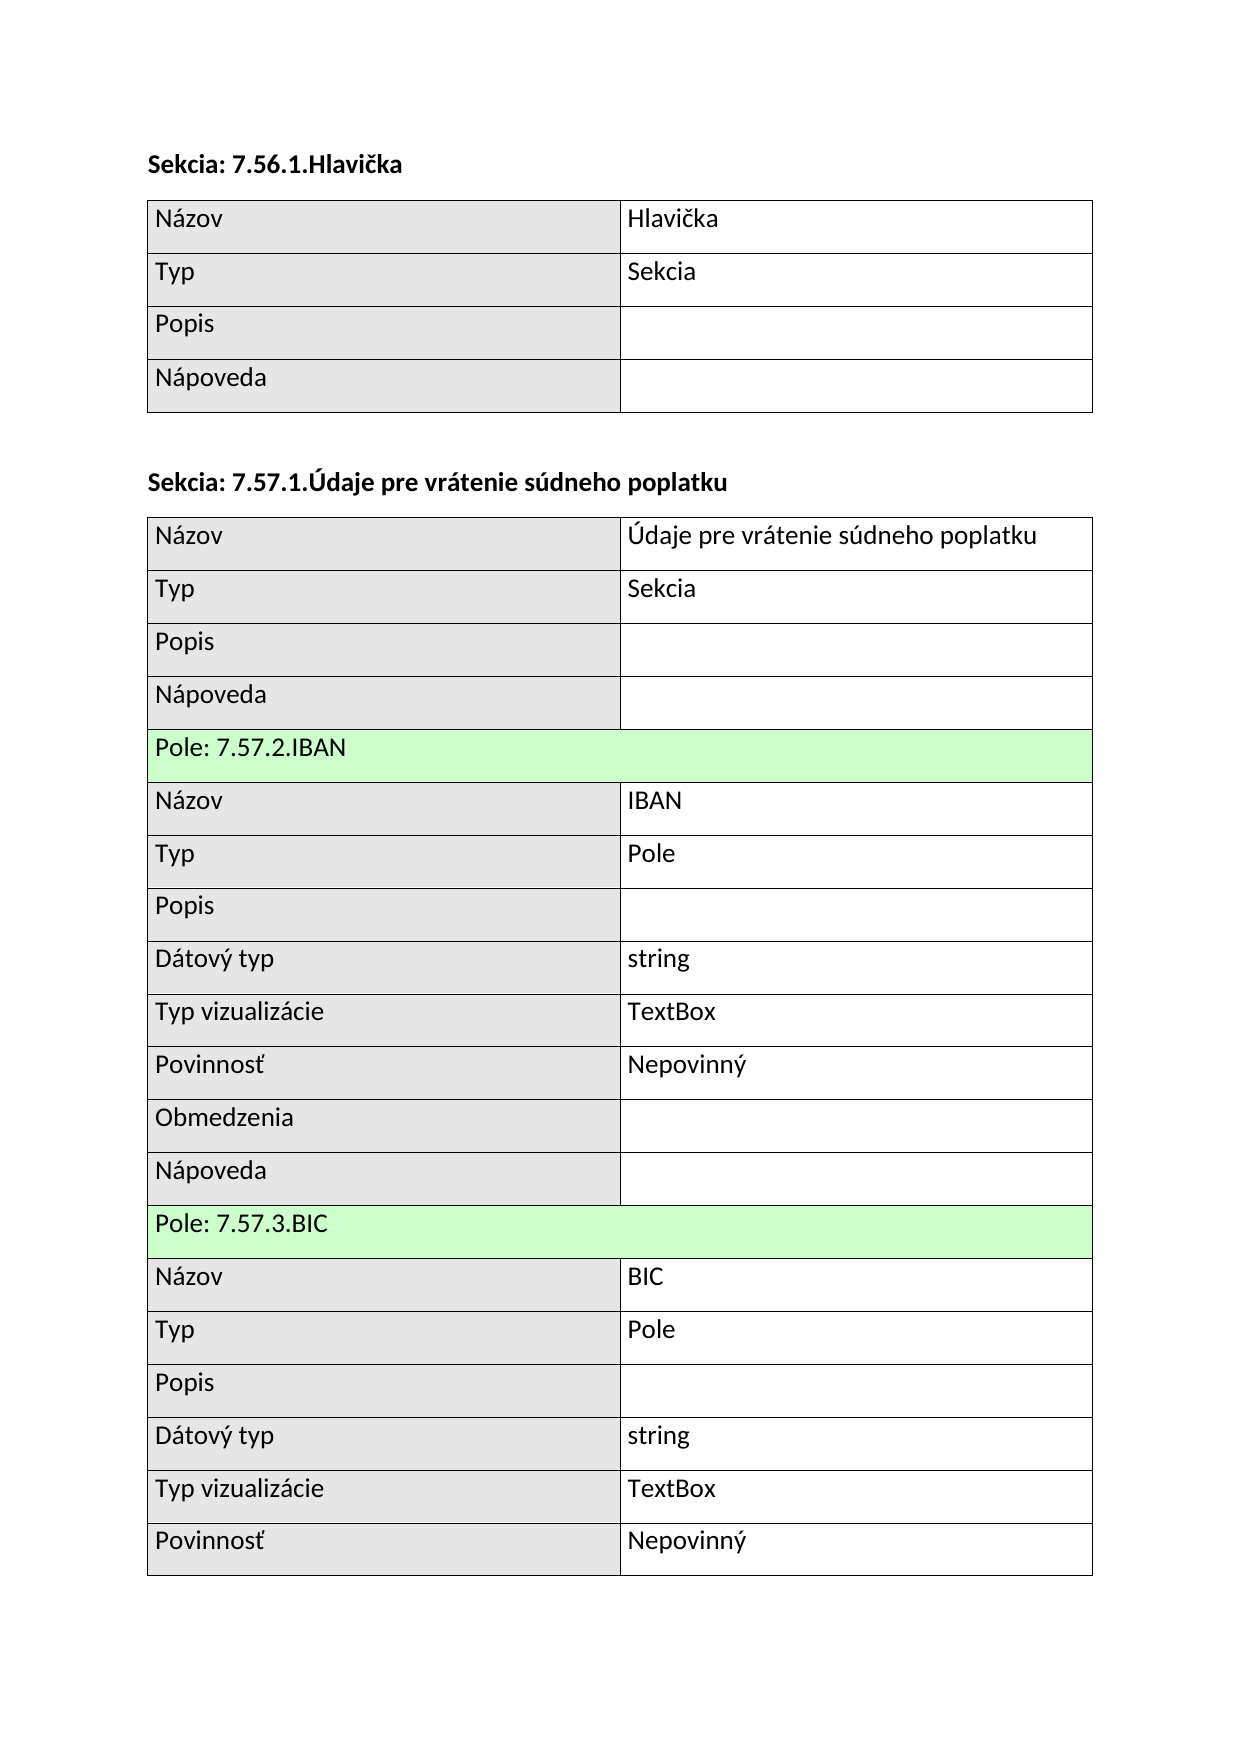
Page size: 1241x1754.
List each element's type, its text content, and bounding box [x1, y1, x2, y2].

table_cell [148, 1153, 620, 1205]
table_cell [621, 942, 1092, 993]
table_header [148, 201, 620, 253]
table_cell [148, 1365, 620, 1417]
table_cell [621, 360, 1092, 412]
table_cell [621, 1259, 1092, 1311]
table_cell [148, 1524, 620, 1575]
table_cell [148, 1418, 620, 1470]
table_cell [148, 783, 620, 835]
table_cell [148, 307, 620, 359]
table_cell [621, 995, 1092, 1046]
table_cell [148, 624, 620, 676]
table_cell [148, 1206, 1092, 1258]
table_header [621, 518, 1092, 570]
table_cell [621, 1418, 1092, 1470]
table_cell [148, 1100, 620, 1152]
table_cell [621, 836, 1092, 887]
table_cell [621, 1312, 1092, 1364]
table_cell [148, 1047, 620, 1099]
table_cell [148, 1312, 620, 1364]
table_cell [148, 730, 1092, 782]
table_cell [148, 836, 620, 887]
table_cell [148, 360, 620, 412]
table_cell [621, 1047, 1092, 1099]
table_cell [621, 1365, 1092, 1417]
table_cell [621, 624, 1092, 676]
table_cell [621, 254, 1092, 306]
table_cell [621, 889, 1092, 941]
text Sekcia: 7.56.1.Hlavička [148, 148, 1093, 181]
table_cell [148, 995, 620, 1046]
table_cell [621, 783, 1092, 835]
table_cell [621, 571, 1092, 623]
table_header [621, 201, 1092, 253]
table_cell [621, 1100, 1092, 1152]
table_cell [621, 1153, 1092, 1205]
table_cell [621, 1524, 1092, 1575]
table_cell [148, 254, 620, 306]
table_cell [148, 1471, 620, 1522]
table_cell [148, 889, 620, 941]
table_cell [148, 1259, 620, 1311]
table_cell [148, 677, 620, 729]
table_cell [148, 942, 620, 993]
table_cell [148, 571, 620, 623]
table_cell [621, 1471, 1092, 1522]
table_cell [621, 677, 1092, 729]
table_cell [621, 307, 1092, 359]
text Sekcia: 7.57.1.Údaje pre vrátenie súdneho poplatku [148, 465, 1093, 498]
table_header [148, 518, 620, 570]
